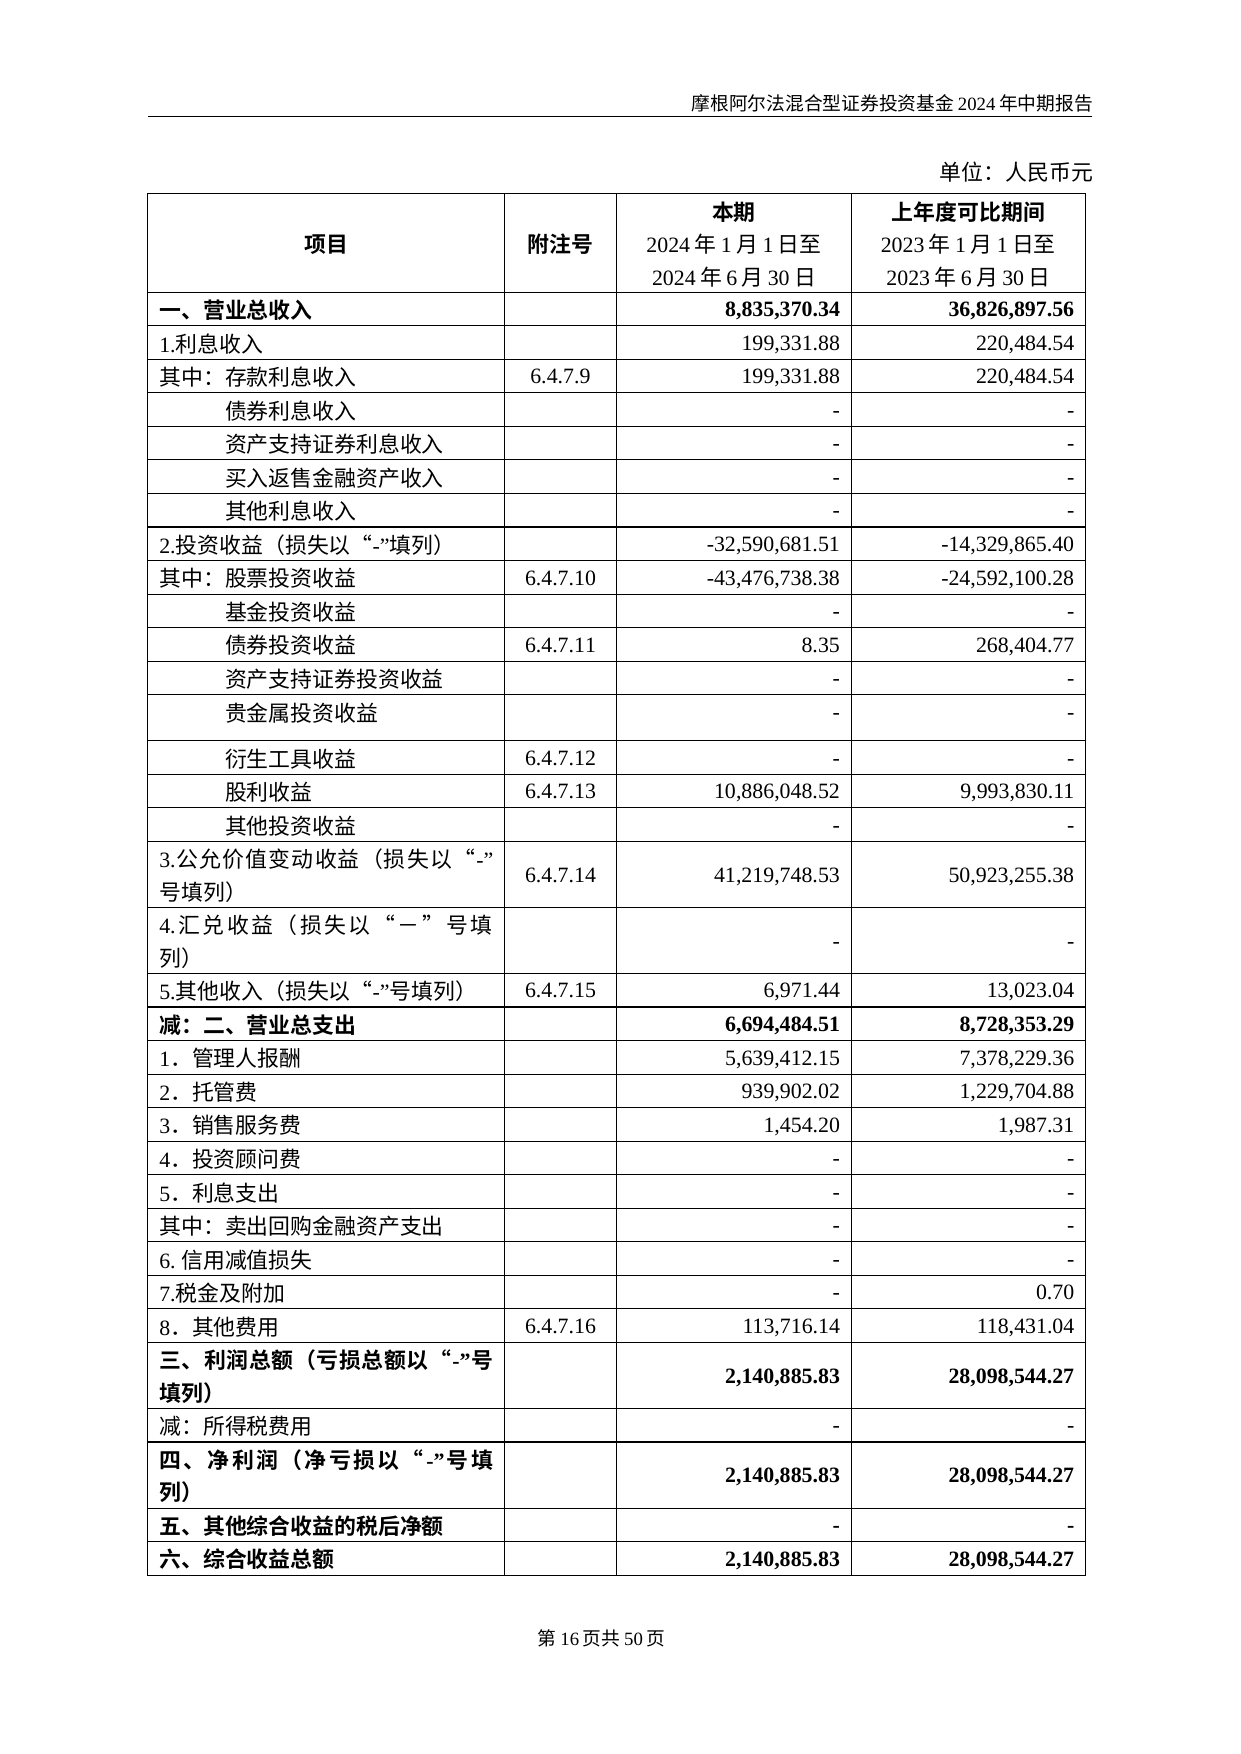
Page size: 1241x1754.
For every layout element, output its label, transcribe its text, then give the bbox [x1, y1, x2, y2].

table_cell 8.35 [617, 628, 851, 661]
table_cell 10,886,048.52 [617, 775, 851, 807]
table_cell 0.70 [852, 1276, 1085, 1308]
table_cell - [617, 808, 851, 841]
table_cell - [617, 1509, 851, 1541]
table_cell 6.4.7.14 [505, 842, 616, 907]
table_cell 债券利息收入 [148, 393, 504, 426]
table_cell - [617, 460, 851, 493]
table_cell 6. 信用减值损失 [148, 1242, 504, 1275]
table_cell - [617, 393, 851, 426]
table_cell 9,993,830.11 [852, 775, 1085, 807]
table_cell [505, 595, 616, 627]
table_cell 衍生工具收益 [148, 741, 504, 774]
table_cell [505, 1276, 616, 1308]
table_cell - [852, 1409, 1085, 1441]
table_cell [505, 1008, 616, 1040]
table_cell [505, 393, 616, 426]
table_cell [505, 427, 616, 459]
table_cell 4.汇兑收益（损失以“－”号填列） [148, 908, 504, 973]
table_cell - [852, 741, 1085, 774]
table_cell 8．其他费用 [148, 1309, 504, 1342]
table_cell 其中：卖出回购金融资产支出 [148, 1209, 504, 1241]
table_cell 118,431.04 [852, 1309, 1085, 1342]
table_cell [505, 1175, 616, 1208]
table_cell [505, 808, 616, 841]
table_cell 三、利润总额（亏损总额以“-”号填列） [148, 1343, 504, 1408]
table_cell - [617, 1175, 851, 1208]
table_cell 199,331.88 [617, 360, 851, 392]
table_cell - [852, 427, 1085, 459]
table_cell - [852, 1242, 1085, 1275]
table_cell 7.税金及附加 [148, 1276, 504, 1308]
table_cell - [617, 1276, 851, 1308]
table_cell 基金投资收益 [148, 595, 504, 627]
table_cell 减：所得税费用 [148, 1409, 504, 1441]
table_cell 六、综合收益总额 [148, 1542, 504, 1574]
table_cell [505, 1041, 616, 1073]
table_cell [505, 662, 616, 694]
table_cell 5,639,412.15 [617, 1041, 851, 1073]
table_cell [505, 908, 616, 973]
table_cell 8,835,370.34 [617, 293, 851, 325]
table_cell 7,378,229.36 [852, 1041, 1085, 1073]
table_cell - [617, 741, 851, 774]
table_cell 减：二、营业总支出 [148, 1008, 504, 1040]
table_cell 2．托管费 [148, 1075, 504, 1107]
table_cell -43,476,738.38 [617, 561, 851, 593]
table_header 上年度可比期间 2023年1月1日至2023年6月30日 [852, 194, 1085, 292]
table_cell 6,971.44 [617, 974, 851, 1006]
table_cell - [852, 595, 1085, 627]
table_cell 2.投资收益（损失以“-”填列） [148, 528, 504, 560]
table_cell 268,404.77 [852, 628, 1085, 661]
table_cell - [617, 1209, 851, 1241]
table_cell 3.公允价值变动收益（损失以“-”号填列） [148, 842, 504, 907]
table_cell 41,219,748.53 [617, 842, 851, 907]
table_cell 2,140,885.83 [617, 1542, 851, 1574]
table_cell 资产支持证券利息收入 [148, 427, 504, 459]
table_cell 5.其他收入（损失以“-”号填列） [148, 974, 504, 1006]
table_cell 28,098,544.27 [852, 1343, 1085, 1408]
table_cell - [852, 1509, 1085, 1541]
table_cell 6.4.7.11 [505, 628, 616, 661]
table_cell - [852, 808, 1085, 841]
table_cell [505, 293, 616, 325]
table_cell 6.4.7.13 [505, 775, 616, 807]
table_cell 股利收益 [148, 775, 504, 807]
table_cell - [617, 427, 851, 459]
table_cell 其他投资收益 [148, 808, 504, 841]
table_cell [505, 695, 616, 740]
table_cell 2,140,885.83 [617, 1443, 851, 1507]
table_cell - [617, 695, 851, 740]
table_cell 1,229,704.88 [852, 1075, 1085, 1107]
table_header 本期 2024年1月1日至2024年6月30日 [617, 194, 851, 292]
table_cell 其他利息收入 [148, 494, 504, 526]
table_cell - [617, 595, 851, 627]
table_cell [505, 1108, 616, 1141]
table_cell 其中：股票投资收益 [148, 561, 504, 593]
table_cell - [852, 393, 1085, 426]
table_header 附注号 [505, 194, 616, 292]
table_cell 资产支持证券投资收益 [148, 662, 504, 694]
table_cell 买入返售金融资产收入 [148, 460, 504, 493]
table_cell [505, 1542, 616, 1574]
table_cell 1,454.20 [617, 1108, 851, 1141]
table_cell 6,694,484.51 [617, 1008, 851, 1040]
table_cell - [617, 1409, 851, 1441]
table_cell [505, 326, 616, 359]
table_cell - [617, 1142, 851, 1174]
table_cell - [617, 662, 851, 694]
table_cell 199,331.88 [617, 326, 851, 359]
table_cell - [852, 662, 1085, 694]
table_header 项目 [148, 194, 504, 292]
table_cell 6.4.7.10 [505, 561, 616, 593]
table_cell 3．销售服务费 [148, 1108, 504, 1141]
table_cell [505, 1509, 616, 1541]
table_cell 6.4.7.9 [505, 360, 616, 392]
table_cell [505, 1443, 616, 1507]
table_cell 6.4.7.15 [505, 974, 616, 1006]
table_cell 113,716.14 [617, 1309, 851, 1342]
table_cell -24,592,100.28 [852, 561, 1085, 593]
table_cell [505, 1209, 616, 1241]
table_cell -14,329,865.40 [852, 528, 1085, 560]
table_cell [505, 494, 616, 526]
table_cell [505, 1409, 616, 1441]
table_cell 36,826,897.56 [852, 293, 1085, 325]
table_cell 其中：存款利息收入 [148, 360, 504, 392]
table_cell - [852, 695, 1085, 740]
table_cell 1.利息收入 [148, 326, 504, 359]
table_cell [505, 528, 616, 560]
table_cell - [852, 908, 1085, 973]
table_cell 28,098,544.27 [852, 1443, 1085, 1507]
table_cell 939,902.02 [617, 1075, 851, 1107]
table_cell 5．利息支出 [148, 1175, 504, 1208]
table_cell - [617, 908, 851, 973]
table_cell 1,987.31 [852, 1108, 1085, 1141]
table_cell - [852, 494, 1085, 526]
table_cell - [852, 1142, 1085, 1174]
table_cell 债券投资收益 [148, 628, 504, 661]
table_cell 220,484.54 [852, 360, 1085, 392]
table_cell 五、其他综合收益的税后净额 [148, 1509, 504, 1541]
table_cell - [852, 1209, 1085, 1241]
table_cell 四、净利润（净亏损以“-”号填列） [148, 1443, 504, 1507]
table_cell -32,590,681.51 [617, 528, 851, 560]
table_cell 4．投资顾问费 [148, 1142, 504, 1174]
table_cell [505, 460, 616, 493]
table_cell - [852, 460, 1085, 493]
table_cell 贵金属投资收益 [148, 695, 504, 740]
table_cell 一、营业总收入 [148, 293, 504, 325]
table_cell - [852, 1175, 1085, 1208]
table_cell 50,923,255.38 [852, 842, 1085, 907]
table_cell - [617, 1242, 851, 1275]
table_cell 1．管理人报酬 [148, 1041, 504, 1073]
table_cell 28,098,544.27 [852, 1542, 1085, 1574]
table_cell 2,140,885.83 [617, 1343, 851, 1408]
table_cell [505, 1075, 616, 1107]
table_cell 13,023.04 [852, 974, 1085, 1006]
table_cell 6.4.7.12 [505, 741, 616, 774]
table_cell 6.4.7.16 [505, 1309, 616, 1342]
table_cell - [617, 494, 851, 526]
table_cell [505, 1142, 616, 1174]
table_cell [505, 1242, 616, 1275]
table_cell 220,484.54 [852, 326, 1085, 359]
table_cell 8,728,353.29 [852, 1008, 1085, 1040]
text 单位：人民币元 [149, 154, 1092, 187]
table_cell [505, 1343, 616, 1408]
